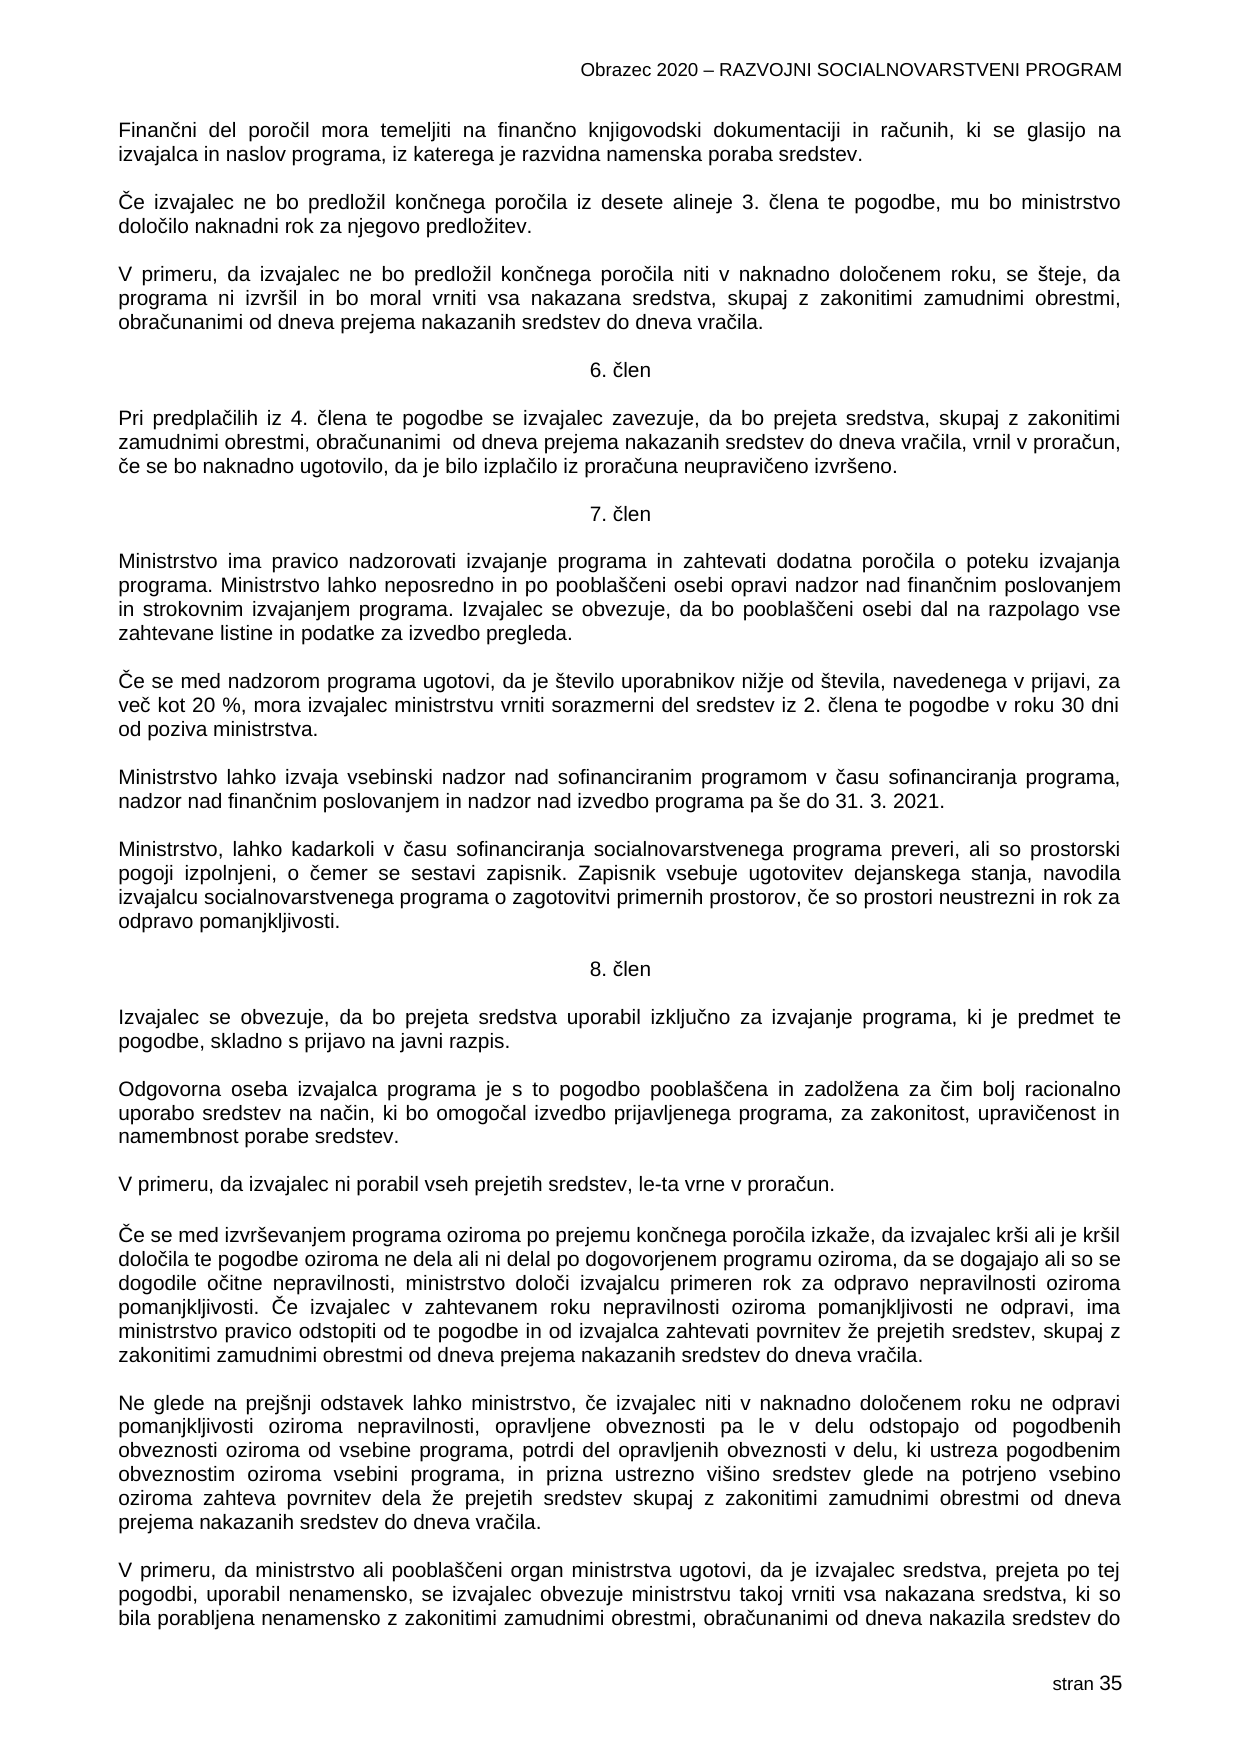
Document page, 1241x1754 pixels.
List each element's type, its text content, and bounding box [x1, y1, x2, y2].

text 7. člen [118, 501, 1122, 525]
text Finančni del poročil mora temeljiti na finančno knjigovodski dokumentaciji in računih, ki se glasijo na izvajalca in naslov programa, iz katerega je razvidna namenska poraba sredstev. [118, 118, 1122, 166]
text Če se med izvrševanjem programa oziroma po prejemu končnega poročila izkaže, da izvajalec krši ali je kršil določila te pogodbe oziroma ne dela ali ni delal po dogovorjenem programu oziroma, da se dogajajo ali so se dogodile očitne nepravilnosti, ministrstvo določi izvajalcu primeren rok za odpravo nepravilnosti oziroma pomanjkljivosti. Če izvajalec v zahtevanem roku nepravilnosti oziroma pomanjkljivosti ne odpravi, ima ministrstvo pravico odstopiti od te pogodbe in od izvajalca zahtevati povrnitev že prejetih sredstev, skupaj z zakonitimi zamudnimi obrestmi od dneva prejema nakazanih sredstev do dneva vračila. [118, 1223, 1122, 1366]
text 8. člen [118, 957, 1122, 981]
text 6. člen [118, 358, 1122, 382]
text Ministrstvo, lahko kadarkoli v času sofinanciranja socialnovarstvenega programa preveri, ali so prostorski pogoji izpolnjeni, o čemer se sestavi zapisnik. Zapisnik vsebuje ugotovitev dejanskega stanja, navodila izvajalcu socialnovarstvenega programa o zagotovitvi primernih prostorov, če so prostori neustrezni in rok za odpravo pomanjkljivosti. [118, 837, 1122, 933]
text Ne glede na prejšnji odstavek lahko ministrstvo, če izvajalec niti v naknadno določenem roku ne odpravi pomanjkljivosti oziroma nepravilnosti, opravljene obveznosti pa le v delu odstopajo od pogodbenih obveznosti oziroma od vsebine programa, potrdi del opravljenih obveznosti v delu, ki ustreza pogodbenim obveznostim oziroma vsebini programa, in prizna ustrezno višino sredstev glede na potrjeno vsebino oziroma zahteva povrnitev dela že prejetih sredstev skupaj z zakonitimi zamudnimi obrestmi od dneva prejema nakazanih sredstev do dneva vračila. [118, 1390, 1122, 1534]
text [118, 1558, 1122, 1630]
text Izvajalec se obvezuje, da bo prejeta sredstva uporabil izključno za izvajanje programa, ki je predmet te pogodbe, skladno s prijavo na javni razpis. [118, 1004, 1122, 1052]
text Pri predplačilih iz 4. člena te pogodbe se izvajalec zavezuje, da bo prejeta sredstva, skupaj z zakonitimi zamudnimi obrestmi, obračunanimi od dneva prejema nakazanih sredstev do dneva vračila, vrnil v proračun, če se bo naknadno ugotovilo, da je bilo izplačilo iz proračuna neupravičeno izvršeno. [118, 406, 1122, 477]
text Ministrstvo lahko izvaja vsebinski nadzor nad sofinanciranim programom v času sofinanciranja programa, nadzor nad finančnim poslovanjem in nadzor nad izvedbo programa pa še do 31. 3. 2021. [118, 765, 1122, 813]
text Ministrstvo ima pravico nadzorovati izvajanje programa in zahtevati dodatna poročila o poteku izvajanja programa. Ministrstvo lahko neposredno in po pooblaščeni osebi opravi nadzor nad finančnim poslovanjem in strokovnim izvajanjem programa. Izvajalec se obvezuje, da bo pooblaščeni osebi dal na razpolago vse zahtevane listine in podatke za izvedbo pregleda. [118, 549, 1122, 645]
text V primeru, da izvajalec ne bo predložil končnega poročila niti v naknadno določenem roku, se šteje, da programa ni izvršil in bo moral vrniti vsa nakazana sredstva, skupaj z zakonitimi zamudnimi obrestmi, obračunanimi od dneva prejema nakazanih sredstev do dneva vračila. [118, 262, 1122, 334]
text Če izvajalec ne bo predložil končnega poročila iz desete alineje 3. člena te pogodbe, mu bo ministrstvo določilo naknadni rok za njegovo predložitev. [118, 190, 1122, 238]
text Če se med nadzorom programa ugotovi, da je število uporabnikov nižje od števila, navedenega v prijavi, za več kot 20 %, mora izvajalec ministrstvu vrniti sorazmerni del sredstev iz 2. člena te pogodbe v roku 30 dni od poziva ministrstva. [118, 669, 1122, 741]
text V primeru, da izvajalec ni porabil vseh prejetih sredstev, le-ta vrne v proračun. [118, 1172, 1122, 1196]
text Odgovorna oseba izvajalca programa je s to pogodbo pooblaščena in zadolžena za čim bolj racionalno uporabo sredstev na način, ki bo omogočal izvedbo prijavljenega programa, za zakonitost, upravičenost in namembnost porabe sredstev. [118, 1076, 1122, 1148]
